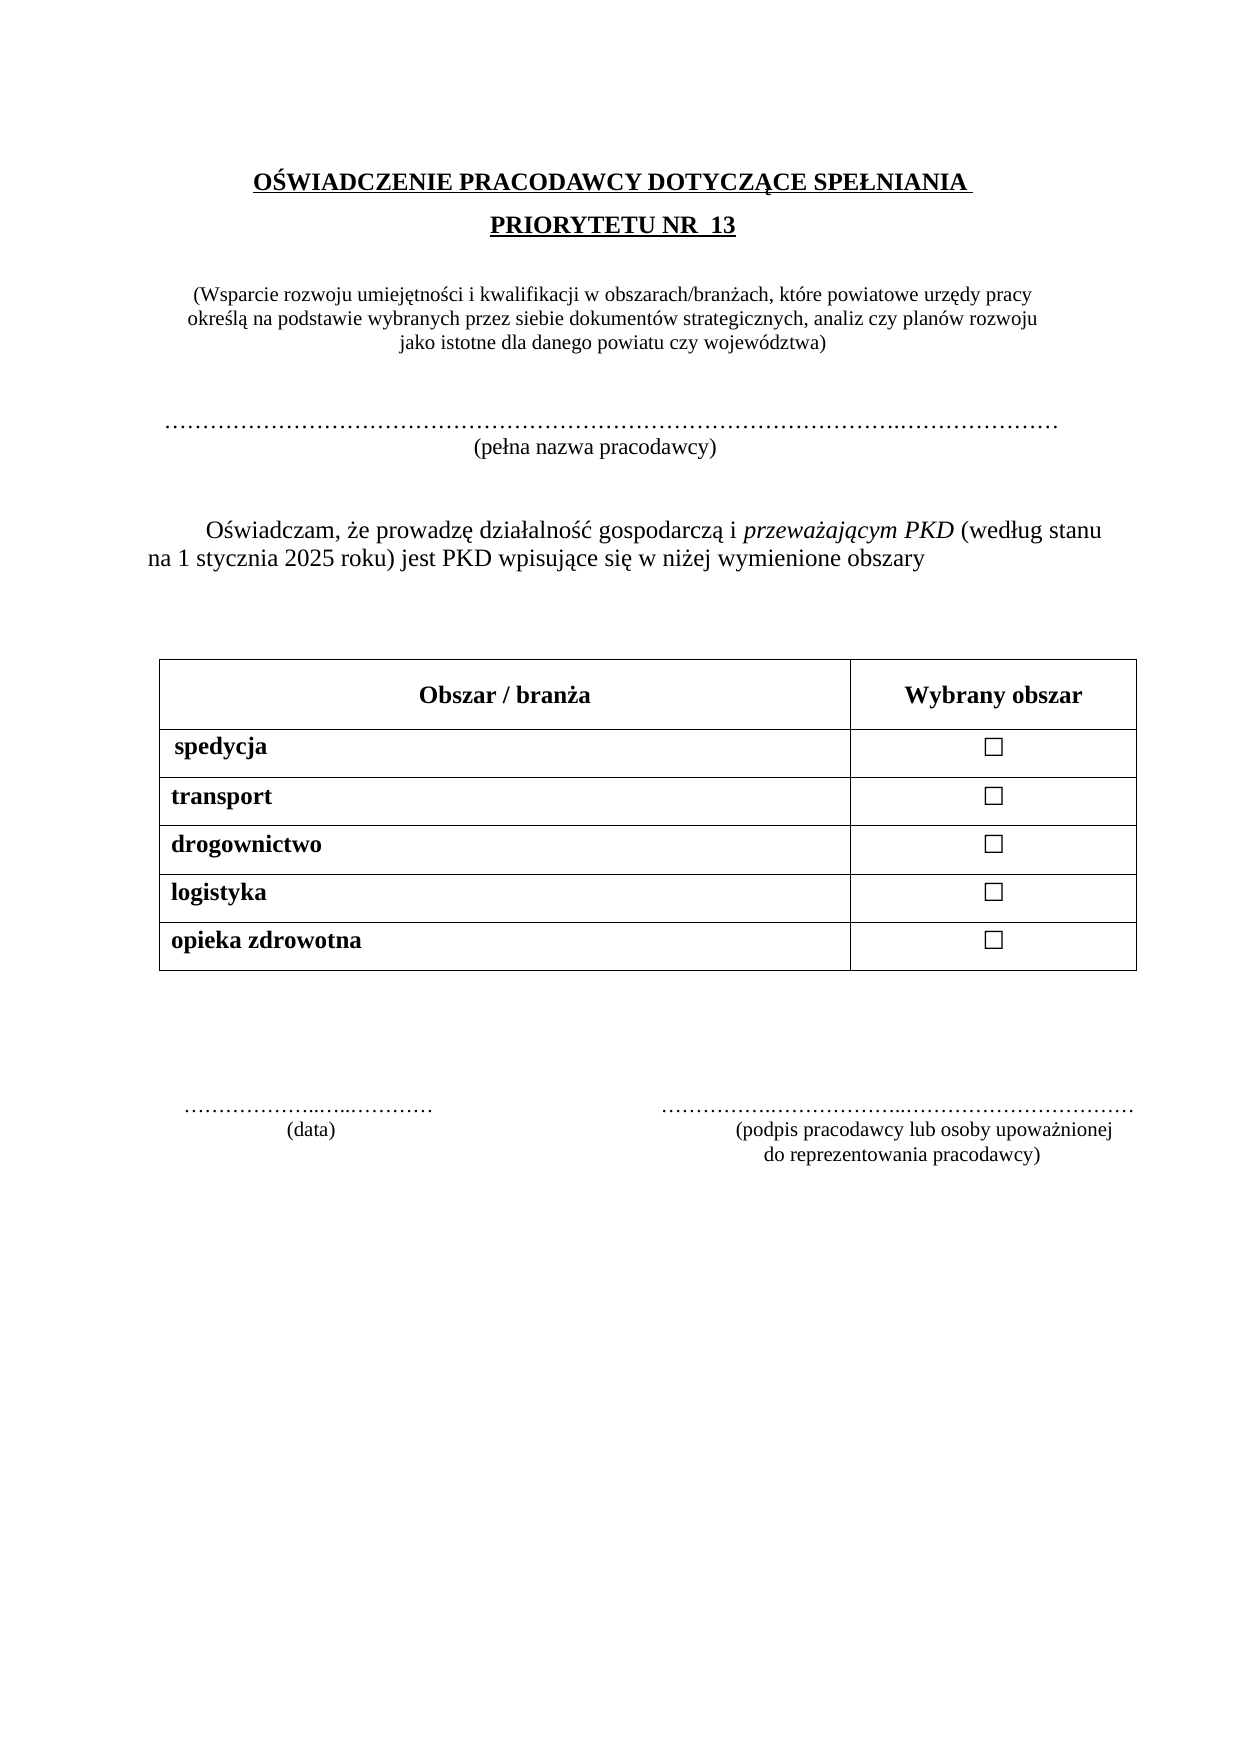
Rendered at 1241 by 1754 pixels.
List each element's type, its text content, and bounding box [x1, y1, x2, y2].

text (pełna nazwa pracodawcy) [89, 433, 1102, 459]
text ………………..…..………… …………….………………..…………………………… [89, 1093, 1137, 1117]
table_header Wybrany obszar [851, 660, 1136, 729]
table_cell drogownictwo [160, 826, 850, 874]
text jako istotne dla danego powiatu czy województwa) [89, 330, 1137, 354]
table_cell transport [160, 778, 850, 825]
table_header Obszar / branża [160, 660, 850, 729]
table_cell logistyka [160, 875, 850, 922]
table_cell opieka zdrowotna [160, 923, 850, 970]
text (data) (podpis pracodawcy lub osoby upoważnionej do reprezentowania pracodawcy) [89, 1117, 1137, 1166]
text określą na podstawie wybranych przez siebie dokumentów strategicznych, analiz czy planów rozwoju [89, 306, 1137, 330]
text OŚWIADCZENIE PRACODAWCY DOTYCZĄCE SPEŁNIANIA PRIORYTETU NR 13 [89, 167, 1137, 239]
table_cell spedycja [160, 730, 850, 777]
text Oświadczam, że prowadzę działalność gospodarczą i przeważającym PKD (według stanu na 1 stycznia 2025 roku) jest PKD wpisujące się w niżej wymienione obszary [148, 515, 1102, 572]
text (Wsparcie rozwoju umiejętności i kwalifikacji w obszarach/branżach, które powiatowe urzędy pracy [89, 282, 1137, 306]
text …………………………………………………………………………………….………………… [89, 407, 1102, 433]
